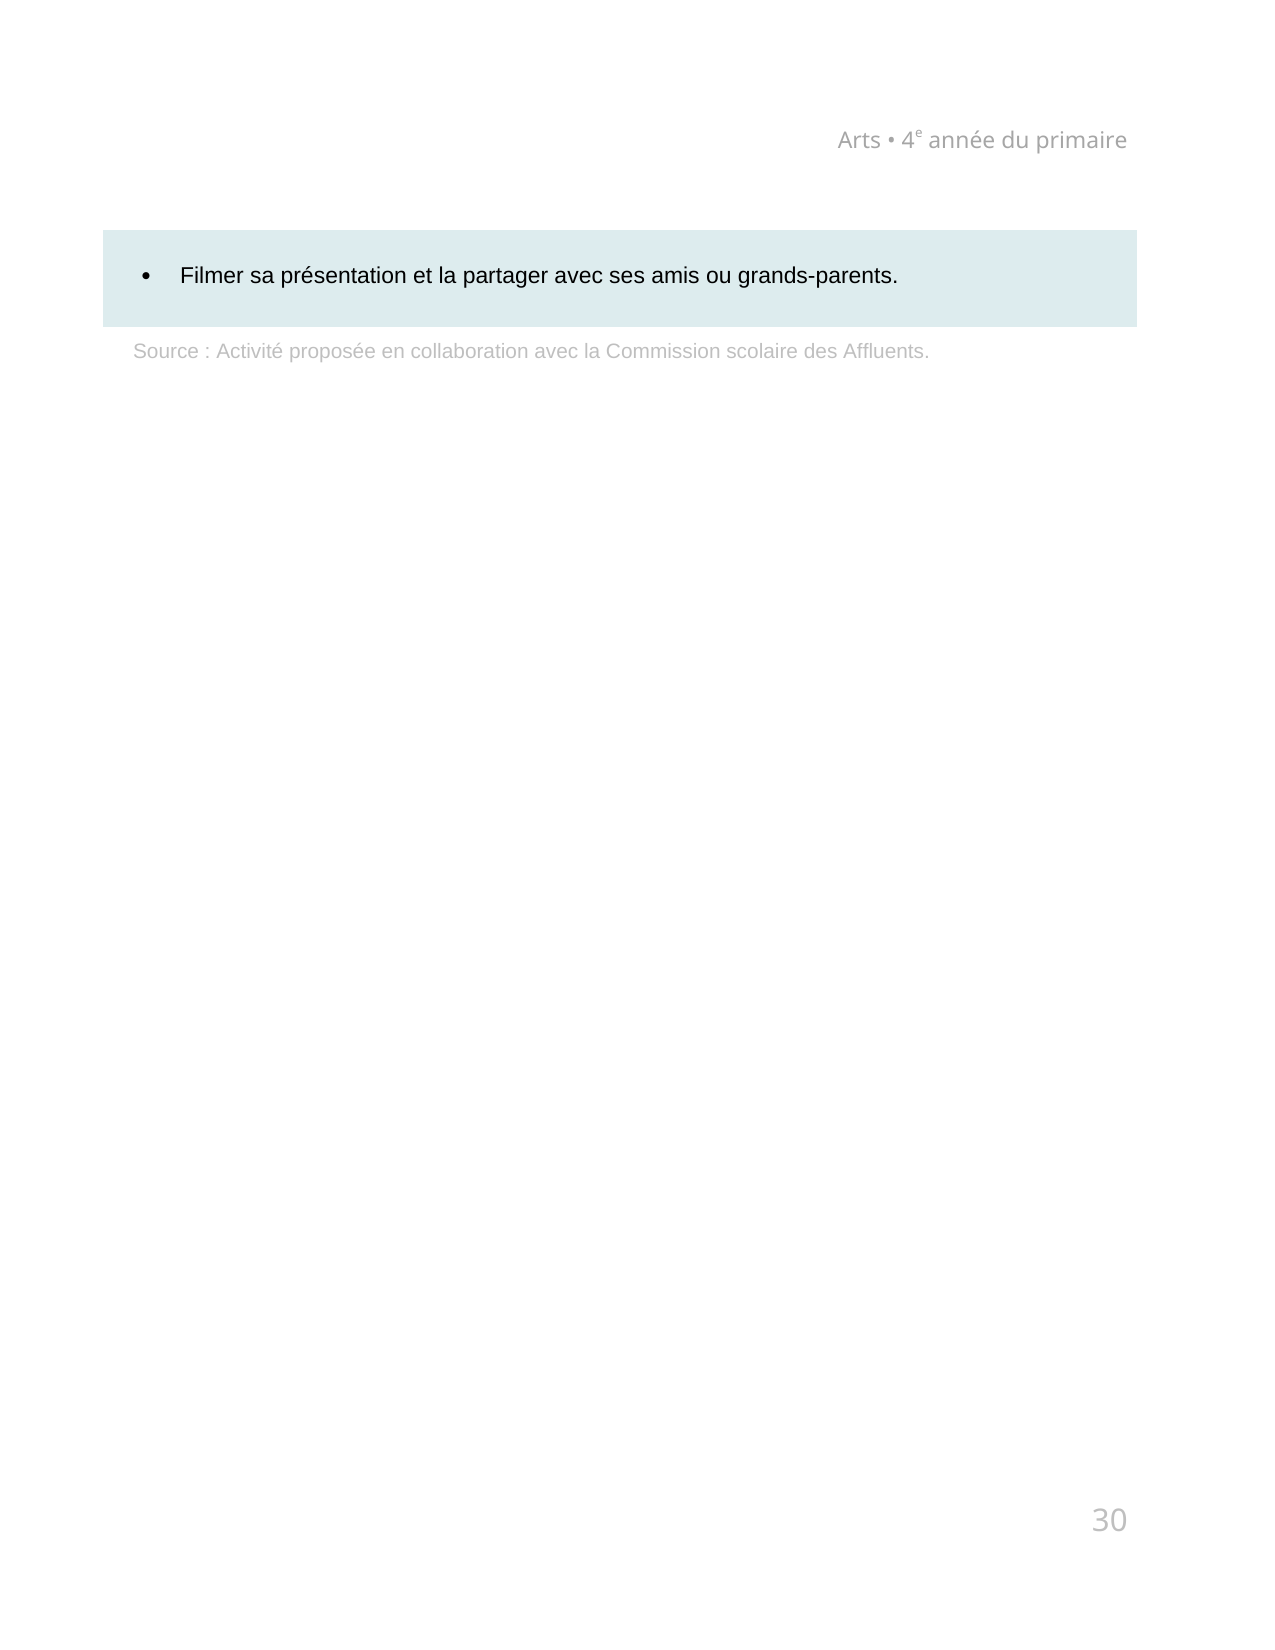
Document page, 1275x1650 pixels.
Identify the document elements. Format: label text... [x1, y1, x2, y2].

text Source : Activité proposée en collaboration avec la Commission scolaire des Affluents. [133, 339, 1127, 363]
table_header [103, 230, 1137, 327]
